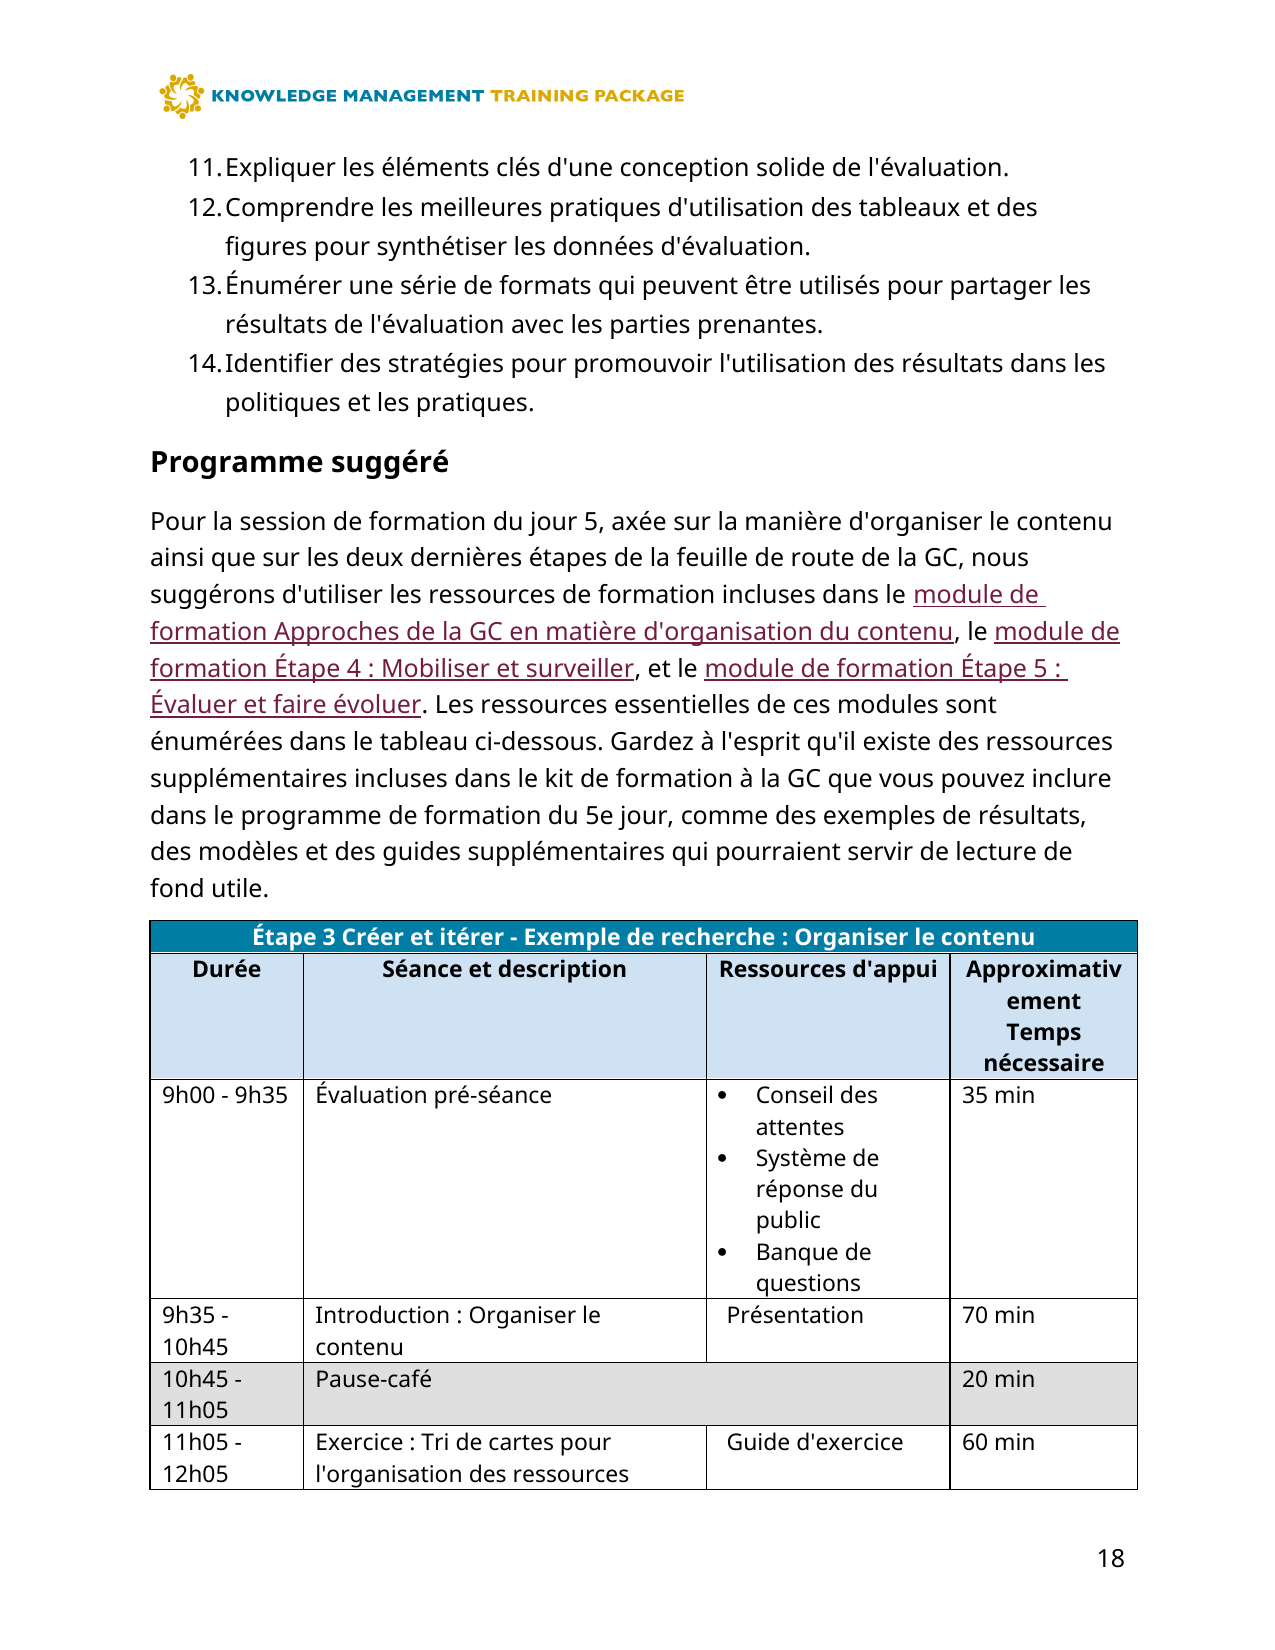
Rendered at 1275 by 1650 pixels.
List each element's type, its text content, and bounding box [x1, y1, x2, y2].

table_cell 35 min [951, 1080, 1137, 1298]
picture [150, 56, 702, 126]
text Pour la session de formation du jour 5, axée sur la manière d'organiser le contenu ainsi que sur les deux dernières étapes de la feuille de route de la GC, nous suggérons d'utiliser les ressources de formation incluses dans le module de formation Approches de la GC en matière d'organisation du contenu, le module de formation Étape 4 : Mobiliser et surveiller, et le module de formation Étape 5 : Évaluer et faire évoluer. Les ressources essentielles de ces modules sont énumérées dans le tableau ci-dessous. Gardez à l'esprit qu'il existe des ressources supplémentaires incluses dans le kit de formation à la GC que vous pouvez inclure dans le programme de formation du 5e jour, comme des exemples de résultats, des modèles et des guides supplémentaires qui pourraient servir de lecture de fond utile. [150, 503, 1125, 905]
list Expliquer les éléments clés d'une conception solide de l'évaluation. [187, 150, 1125, 184]
table_cell 9h00 - 9h35 [151, 1080, 303, 1298]
table_cell Pause-café [304, 1363, 949, 1425]
table_cell Présentation [707, 1299, 949, 1362]
table_cell Guide d'exercice [707, 1426, 949, 1489]
table_cell 60 min [951, 1426, 1137, 1489]
text Programme suggéré [150, 441, 1125, 481]
table_cell 11h05 - 12h05 [151, 1426, 303, 1489]
table_header Étape 3 Créer et itérer - Exemple de recherche : Organiser le contenu [151, 921, 1137, 952]
table_cell Exercice : Tri de cartes pour l'organisation des ressources [304, 1426, 706, 1489]
table_cell Introduction : Organiser le contenu [304, 1299, 706, 1362]
table_cell 70 min [951, 1299, 1137, 1362]
table_cell 20 min [951, 1363, 1137, 1425]
list Comprendre les meilleures pratiques d'utilisation des tableaux et des figures pour synthétiser les données d'évaluation. [187, 189, 1125, 262]
table_cell Durée [151, 954, 303, 1078]
table_cell Approximativement Temps nécessaire [951, 954, 1137, 1078]
table_cell Séance et description [304, 954, 706, 1078]
list Identifier des stratégies pour promouvoir l'utilisation des résultats dans les politiques et les pratiques. [187, 346, 1125, 419]
table_cell Évaluation pré-séance [304, 1080, 706, 1298]
table_cell Conseil des attentes Système de réponse du public Banque de questions [707, 1080, 949, 1298]
list Énumérer une série de formats qui peuvent être utilisés pour partager les résultats de l'évaluation avec les parties prenantes. [187, 267, 1125, 341]
table_cell 10h45 - 11h05 [151, 1363, 303, 1425]
table_cell 9h35 - 10h45 [151, 1299, 303, 1362]
table_cell Ressources d'appui [707, 954, 949, 1078]
